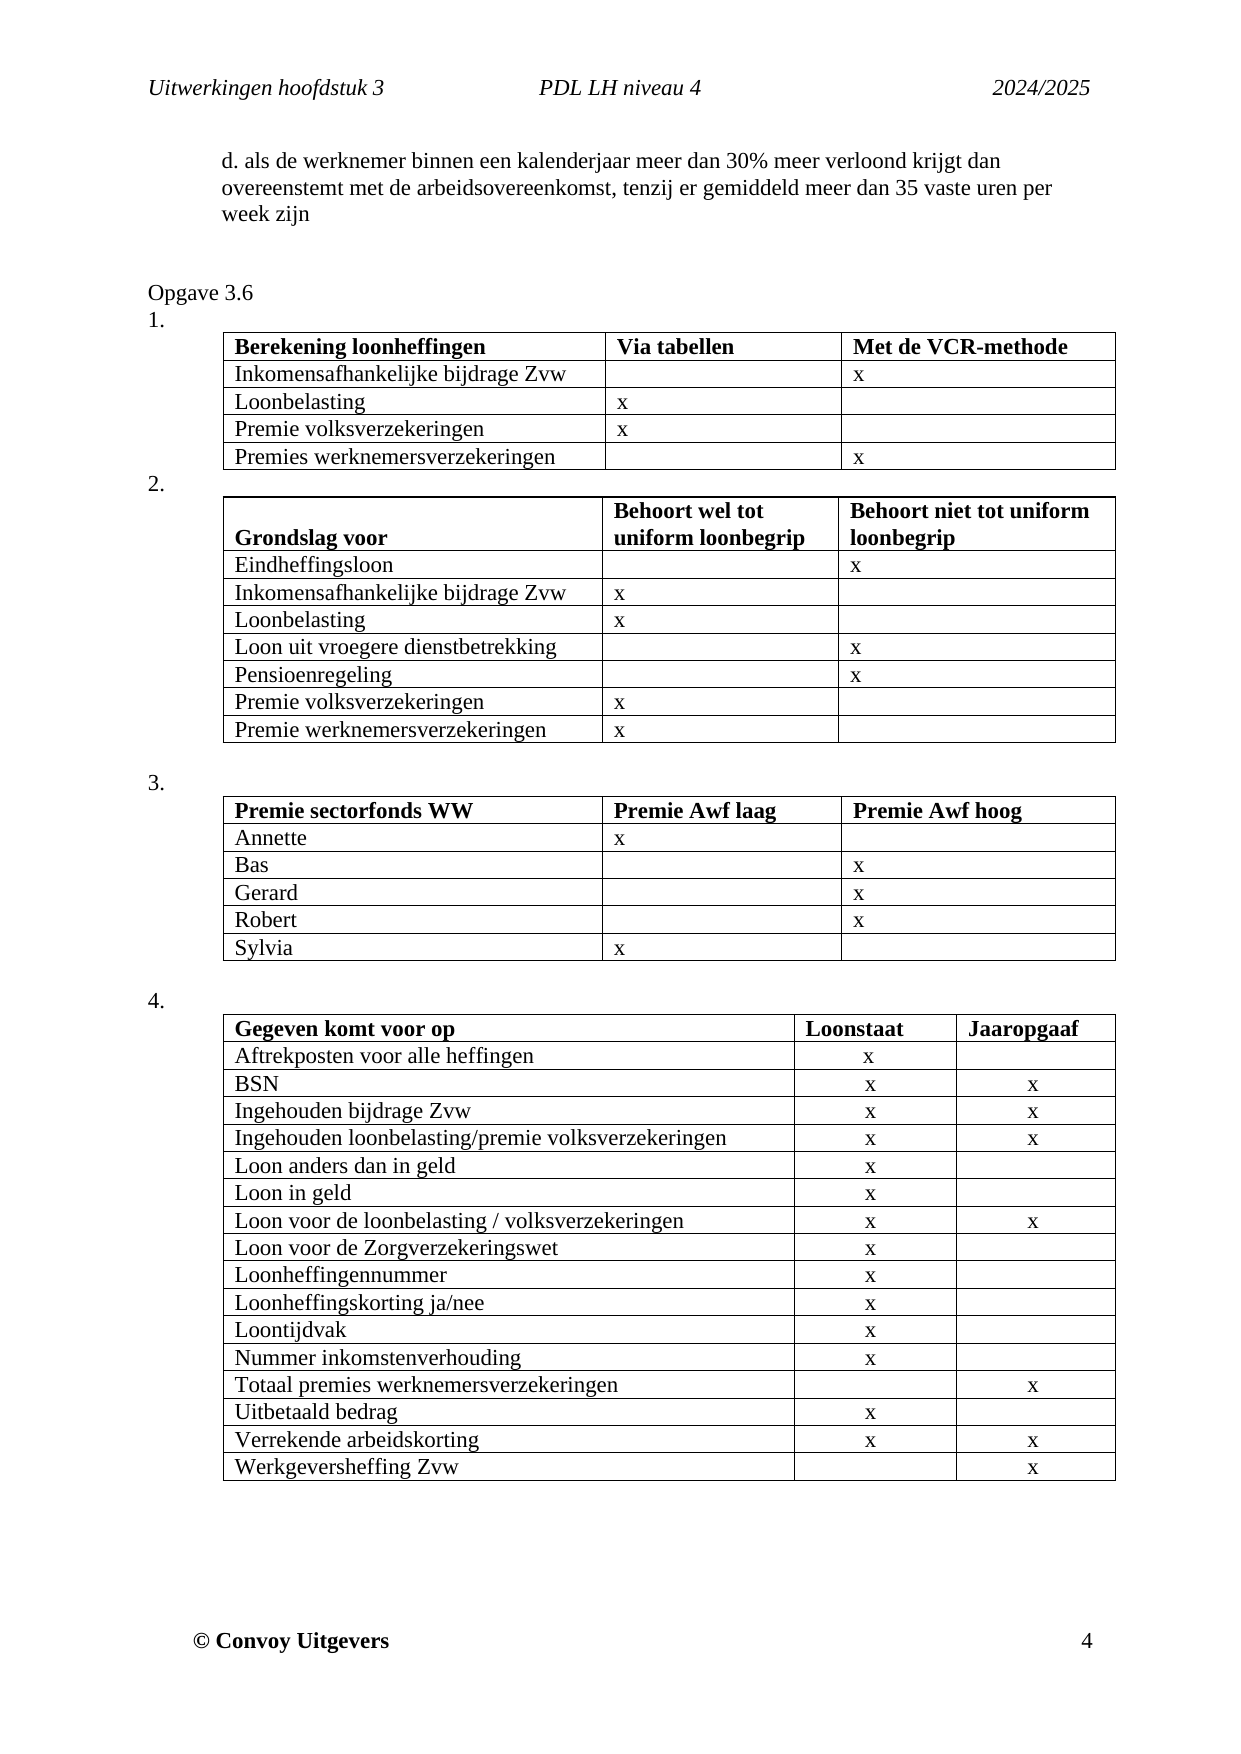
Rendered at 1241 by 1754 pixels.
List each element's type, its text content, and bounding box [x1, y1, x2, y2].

table_cell x [606, 388, 841, 414]
table_cell Premie werknemersverzekeringen [224, 716, 602, 742]
table_cell [603, 879, 841, 905]
table_cell [839, 606, 1115, 632]
table_cell Loon voor de Zorgverzekeringswet [224, 1234, 794, 1260]
table_cell x [795, 1234, 956, 1260]
table_cell [957, 1344, 1115, 1370]
table_cell x [795, 1152, 956, 1178]
table_cell [957, 1399, 1115, 1425]
table_cell Loonheffingennummer [224, 1261, 794, 1288]
table_header Berekening loonheffingen [224, 333, 605, 359]
text Opgave 3.6 [148, 279, 1093, 306]
table_cell [603, 852, 841, 878]
table_cell x [795, 1207, 956, 1233]
table_cell [842, 415, 1115, 442]
table_cell [957, 1234, 1115, 1260]
table_cell [957, 1261, 1115, 1288]
text 3. [148, 769, 1093, 796]
table_cell x [603, 934, 841, 960]
table_cell Loonheffingskorting ja/nee [224, 1289, 794, 1315]
table_cell Ingehouden loonbelasting/premie volksverzekeringen [224, 1125, 794, 1151]
table_cell Verrekende arbeidskorting [224, 1426, 794, 1452]
table_cell x [603, 688, 838, 714]
table_cell Annette [224, 824, 602, 851]
text d. als de werknemer binnen een kalenderjaar meer dan 30% meer verloond krijgt dan overeenstemt met de arbeidsovereenkomst, tenzij er gemiddeld meer dan 35 vaste uren per week zijn [148, 148, 1093, 227]
table_cell Loontijdvak [224, 1316, 794, 1343]
table_cell Ingehouden bijdrage Zvw [224, 1097, 794, 1123]
table_cell Premie volksverzekeringen [224, 415, 605, 442]
table_cell [842, 934, 1115, 960]
table_cell x [795, 1070, 956, 1096]
table_cell x [842, 443, 1115, 469]
table_cell Loon in geld [224, 1179, 794, 1206]
table_cell [603, 906, 841, 933]
table_cell Eindheffingsloon [224, 551, 602, 578]
table_cell x [795, 1125, 956, 1151]
table_cell x [957, 1371, 1115, 1397]
table_cell x [842, 852, 1115, 878]
table_cell x [839, 661, 1115, 687]
table_cell [603, 551, 838, 578]
table_cell [603, 661, 838, 687]
table_header Behoort wel tot uniform loonbegrip [603, 498, 838, 550]
table_cell Robert [224, 906, 602, 933]
table_cell x [957, 1097, 1115, 1123]
table_cell Uitbetaald bedrag [224, 1399, 794, 1425]
table_cell x [842, 361, 1115, 387]
table_cell [606, 361, 841, 387]
table_cell [606, 443, 841, 469]
table_cell x [795, 1344, 956, 1370]
table_cell x [957, 1426, 1115, 1452]
table_cell Loonbelasting [224, 388, 605, 414]
table_cell Inkomensafhankelijke bijdrage Zvw [224, 579, 602, 605]
text 1. [148, 306, 1093, 332]
table_cell Gerard [224, 879, 602, 905]
table_cell x [839, 634, 1115, 660]
table_cell x [795, 1426, 956, 1452]
table_cell Totaal premies werknemersverzekeringen [224, 1371, 794, 1397]
table_cell Pensioenregeling [224, 661, 602, 687]
table_cell [957, 1042, 1115, 1069]
table_cell Loon voor de loonbelasting / volksverzekeringen [224, 1207, 794, 1233]
table_cell x [795, 1097, 956, 1123]
table_header Met de VCR-methode [842, 333, 1115, 359]
table_cell x [795, 1289, 956, 1315]
text 2. [148, 470, 1093, 496]
table_cell x [839, 551, 1115, 578]
table_header Premie Awf hoog [842, 797, 1115, 823]
table_header Premie Awf laag [603, 797, 841, 823]
table_header Gegeven komt voor op [224, 1015, 794, 1041]
table_cell x [795, 1399, 956, 1425]
table_cell x [795, 1042, 956, 1069]
table_cell x [957, 1125, 1115, 1151]
table_cell Loon uit vroegere dienstbetrekking [224, 634, 602, 660]
table_cell [957, 1179, 1115, 1206]
table_cell [603, 634, 838, 660]
table_cell x [957, 1070, 1115, 1096]
text 4. [148, 987, 1093, 1014]
table_cell BSN [224, 1070, 794, 1096]
table_header Grondslag voor [224, 498, 602, 550]
table_cell [842, 388, 1115, 414]
table_cell Sylvia [224, 934, 602, 960]
table_cell Loon anders dan in geld [224, 1152, 794, 1178]
table_header Behoort niet tot uniform loonbegrip [839, 498, 1115, 550]
table_cell x [957, 1453, 1115, 1479]
table_cell Nummer inkomstenverhouding [224, 1344, 794, 1370]
table_cell Bas [224, 852, 602, 878]
table_cell [839, 688, 1115, 714]
table_cell [795, 1453, 956, 1479]
table_cell [957, 1152, 1115, 1178]
table_cell x [795, 1316, 956, 1343]
table_cell [839, 579, 1115, 605]
table_cell Werkgeversheffing Zvw [224, 1453, 794, 1479]
table_cell [957, 1289, 1115, 1315]
table_cell x [603, 824, 841, 851]
table_cell [957, 1316, 1115, 1343]
table_cell Inkomensafhankelijke bijdrage Zvw [224, 361, 605, 387]
table_cell Premies werknemersverzekeringen [224, 443, 605, 469]
table_cell Premie volksverzekeringen [224, 688, 602, 714]
table_cell x [842, 879, 1115, 905]
table_cell x [795, 1261, 956, 1288]
table_cell x [842, 906, 1115, 933]
table_cell x [606, 415, 841, 442]
table_cell x [957, 1207, 1115, 1233]
table_cell Loonbelasting [224, 606, 602, 632]
table_cell x [603, 716, 838, 742]
table_cell [839, 716, 1115, 742]
table_cell x [795, 1179, 956, 1206]
table_header Jaaropgaaf [957, 1015, 1115, 1041]
table_header Via tabellen [606, 333, 841, 359]
table_cell Aftrekposten voor alle heffingen [224, 1042, 794, 1069]
table_cell x [603, 579, 838, 605]
table_cell x [603, 606, 838, 632]
table_cell [795, 1371, 956, 1397]
table_cell [842, 824, 1115, 851]
table_header Premie sectorfonds WW [224, 797, 602, 823]
table_header Loonstaat [795, 1015, 956, 1041]
